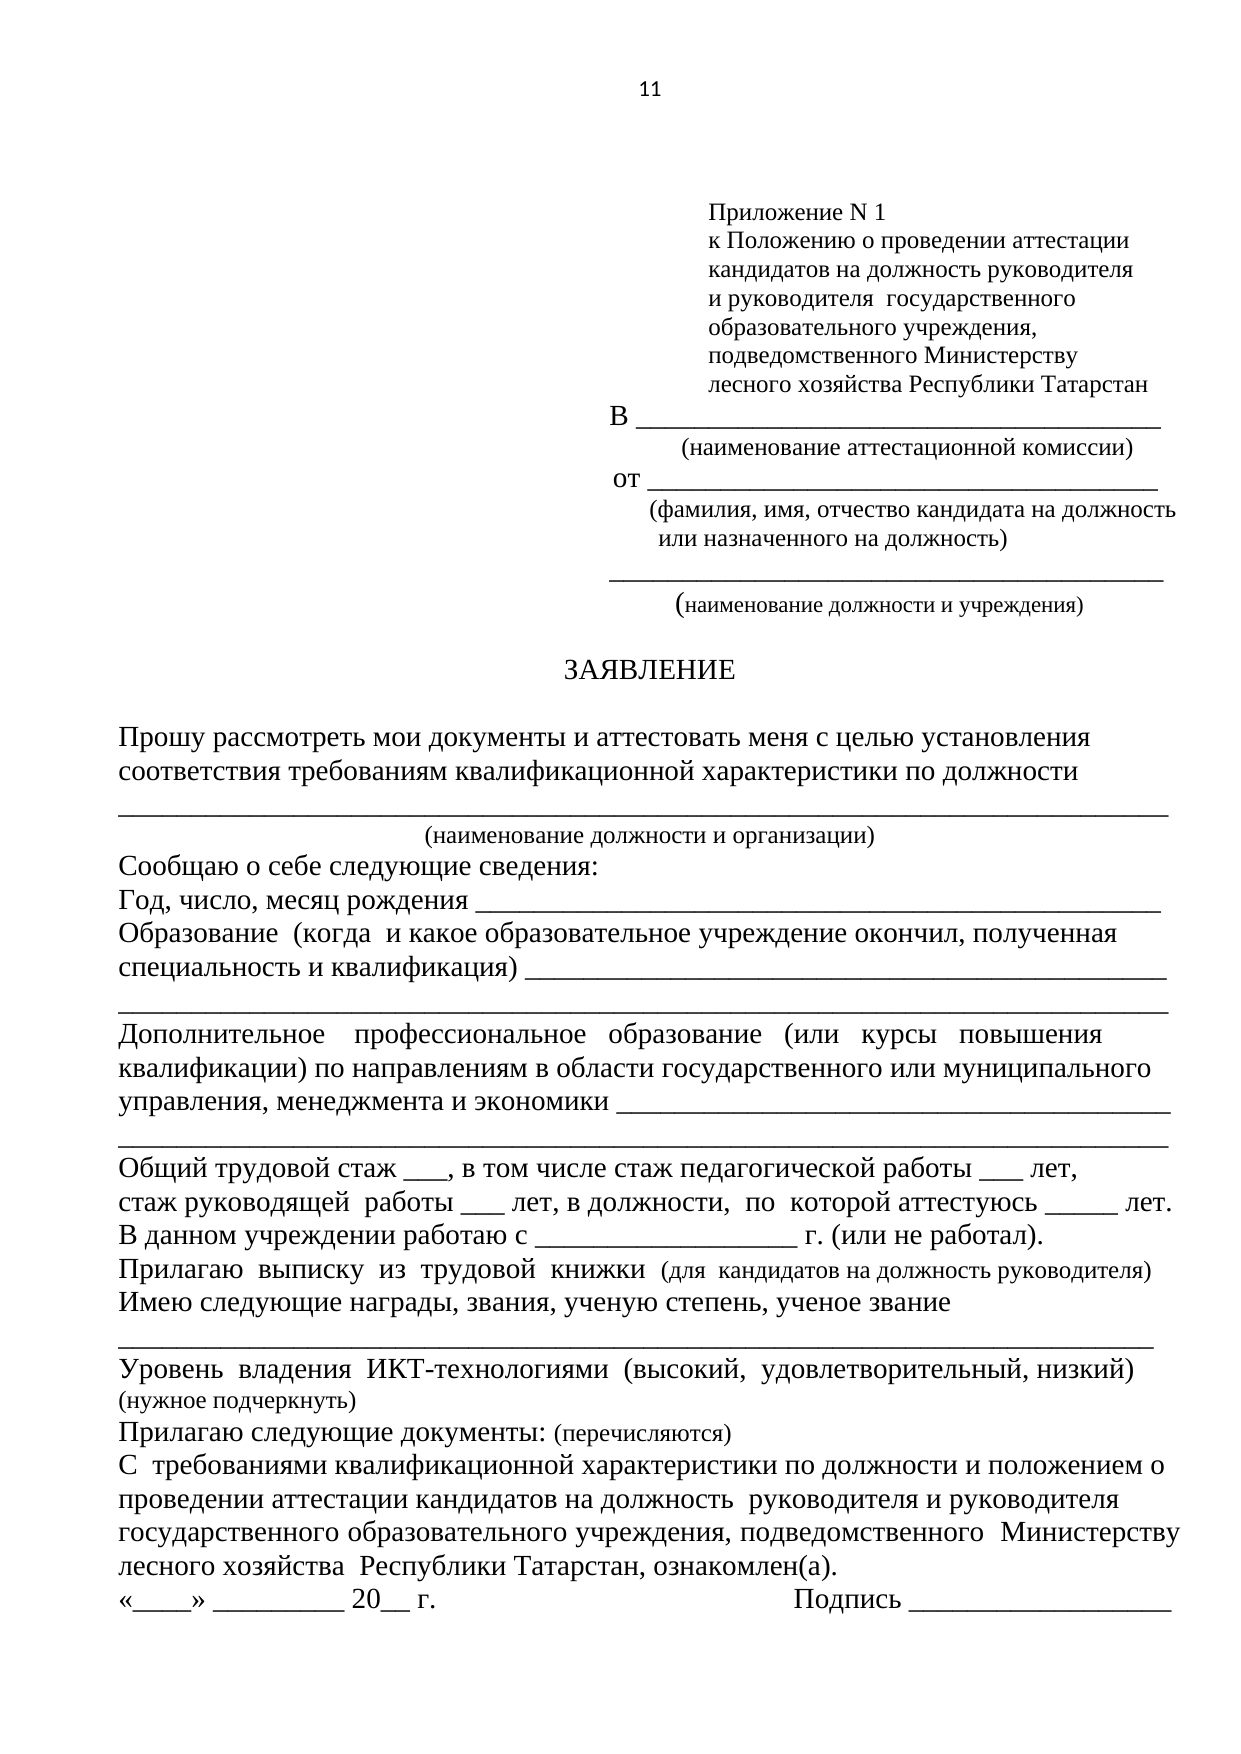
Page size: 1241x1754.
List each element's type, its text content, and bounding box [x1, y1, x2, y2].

text соответствия требованиям квалификационной характеристики по должности [118, 753, 1181, 786]
text к Положению о проведении аттестации [708, 226, 1181, 254]
text Образование (когда и какое образовательное учреждение окончил, полученная [118, 916, 1181, 949]
text от ___________________________________ [605, 460, 1181, 494]
text или назначенного на должность) [339, 523, 1181, 551]
text _______________________________________________________________________ [118, 1318, 1181, 1352]
text В данном учреждении работаю с __________________ г. (или не работал). [118, 1217, 1181, 1251]
text специальность и квалификация) ____________________________________________ [118, 949, 1181, 983]
text Прилагаю следующие документы: (перечисляются) [118, 1414, 1181, 1447]
text проведении аттестации кандидатов на должность руководителя и руководителя [118, 1481, 1181, 1514]
text «____» _________ 20__ г. Подпись __________________ [118, 1582, 1181, 1615]
text (наименование должности и организации) [118, 820, 1181, 848]
text подведомственного Министерству [708, 341, 1181, 369]
text Дополнительное профессиональное образование (или курсы повышения [118, 1016, 1181, 1050]
text кандидатов на должность руководителя [708, 254, 1181, 283]
text Прилагаю выписку из трудовой книжки (для кандидатов на должность руководителя) [118, 1251, 1181, 1284]
text В ____________________________________ [339, 398, 1181, 432]
text Общий трудовой стаж ___, в том числе стаж педагогической работы ___ лет, [118, 1150, 1181, 1184]
text и руководителя государственного [708, 283, 1181, 312]
text лесного хозяйства Республики Татарстан [708, 369, 1181, 398]
text квалификации) по направлениям в области государственного или муниципального [118, 1050, 1181, 1083]
text государственного образовательного учреждения, подведомственного Министерству лесного хозяйства Республики Татарстан, ознакомлен(а). [118, 1514, 1181, 1582]
text ________________________________________________________________________ [118, 983, 1181, 1016]
text (фамилия, имя, отчество кандидата на должность [605, 494, 1181, 523]
text ______________________________________ [339, 551, 1181, 585]
text С требованиями квалификационной характеристики по должности и положением о [118, 1447, 1181, 1481]
text ________________________________________________________________________ [118, 1117, 1181, 1150]
text (наименование должности и учреждения) [339, 585, 1181, 618]
text управления, менеджмента и экономики ______________________________________ [118, 1083, 1181, 1117]
text (наименование аттестационной комиссии) [339, 432, 1181, 460]
text ЗАЯВЛЕНИЕ [118, 652, 1181, 686]
text Год, число, месяц рождения _______________________________________________ [118, 882, 1181, 916]
text Прошу рассмотреть мои документы и аттестовать меня с целью установления [118, 719, 1181, 753]
text Приложение N 1 [708, 197, 1181, 226]
text образовательного учреждения, [708, 312, 1181, 341]
text Имею следующие награды, звания, ученую степень, ученое звание [118, 1284, 1181, 1318]
text Сообщаю о себе следующие сведения: [118, 848, 1181, 882]
text (нужное подчеркнуть) [118, 1385, 1181, 1414]
text стаж руководящей работы ___ лет, в должности, по которой аттестуюсь _____ лет. [118, 1184, 1181, 1217]
text Уровень владения ИКТ-технологиями (высокий, удовлетворительный, низкий) [118, 1352, 1181, 1385]
text ________________________________________________________________________ [118, 786, 1181, 820]
